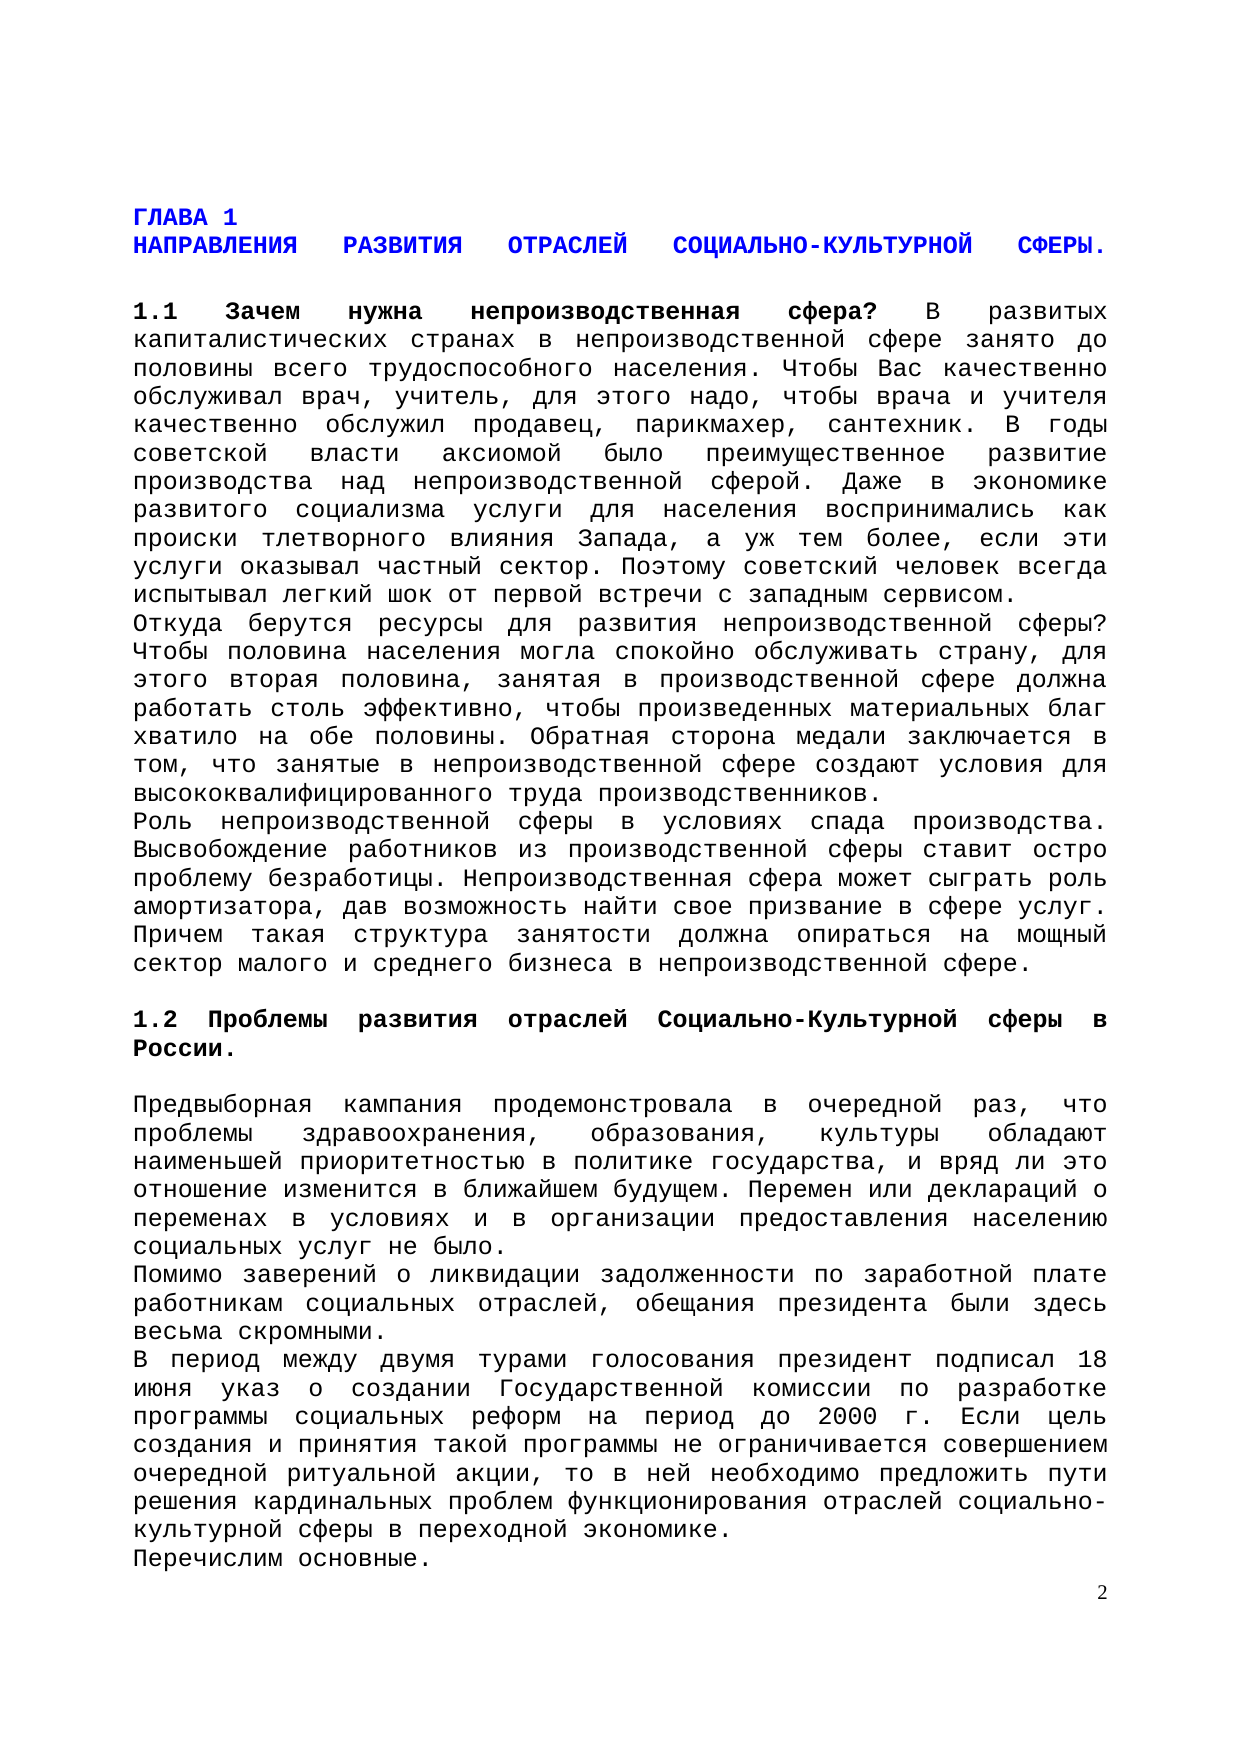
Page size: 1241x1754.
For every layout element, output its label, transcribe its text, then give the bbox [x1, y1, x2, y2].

text 1.1 Зачем нужна непроизводственная сфера? В развитых капиталистических странах в непроизводственной сфере занято до половины всего трудоспособного населения. Чтобы Вас качественно обслуживал врач, учитель, для этого надо, чтобы врача и учителя качественно обслужил продавец, парикмахер, сантехник. В годы советской власти аксиомой было преимущественное развитие производства над непроизводственной сферой. Даже в экономике развитого социализма услуги для населения воспринимались как происки тлетворного влияния Запада, а уж тем более, если эти услуги оказывал частный сектор. Поэтому советский человек всегда испытывал легкий шок от первой встречи с западным сервисом. [133, 299, 1108, 610]
text НАПРАВЛЕНИЯ РАЗВИТИЯ ОТРАСЛЕЙ СОЦИАЛЬНО-КУЛЬТУРНОЙ СФЕРЫ. [133, 233, 1108, 299]
text Откуда берутся ресурсы для развития непроизводственной сферы? Чтобы половина населения могла спокойно обслуживать страну, для этого вторая половина, занятая в производственной сфере должна работать столь эффективно, чтобы произведенных материальных благ хватило на обе половины. Обратная сторона медали заключается в том, что занятые в непроизводственной сфере создают условия для высококвалифицированного труда производственников. [133, 610, 1108, 809]
text В период между двумя турами голосования президент подписал 18 июня указ о создании Государственной комиссии по разработке программы социальных реформ на период до 2000 г. Если цель создания и принятия такой программы не ограничивается совершением очередной ритуальной акции, то в ней необходимо предложить пути решения кардинальных проблем функционирования отраслей социально-культурной сферы в переходной экономике. [133, 1347, 1108, 1545]
subtitle ГЛАВА 1 [133, 204, 1108, 233]
text Роль непроизводственной сферы в условиях спада производства. Высвобождение работников из производственной сферы ставит остро проблему безработицы. Непроизводственная сфера может сыграть роль амортизатора, дав возможность найти свое призвание в сфере услуг. Причем такая структура занятости должна опираться на мощный сектор малого и среднего бизнеса в непроизводственной сфере. [133, 809, 1108, 979]
text 1.2 Проблемы развития отраслей Социально-Культурной сферы в России. [133, 1007, 1108, 1064]
text Перечислим основные. [133, 1545, 1108, 1574]
text Предвыборная кампания продемонстровала в очередной раз, что проблемы здравоохранения, образования, культуры обладают наименьшей приоритетностью в политике государства, и вряд ли это отношение изменится в ближайшем будущем. Перемен или деклараций о переменах в условиях и в организации предоставления населению социальных услуг не было. [133, 1092, 1108, 1262]
text Помимо заверений о ликвидации задолженности по заработной плате работникам социальных отраслей, обещания президента были здесь весьма скромными. [133, 1262, 1108, 1347]
